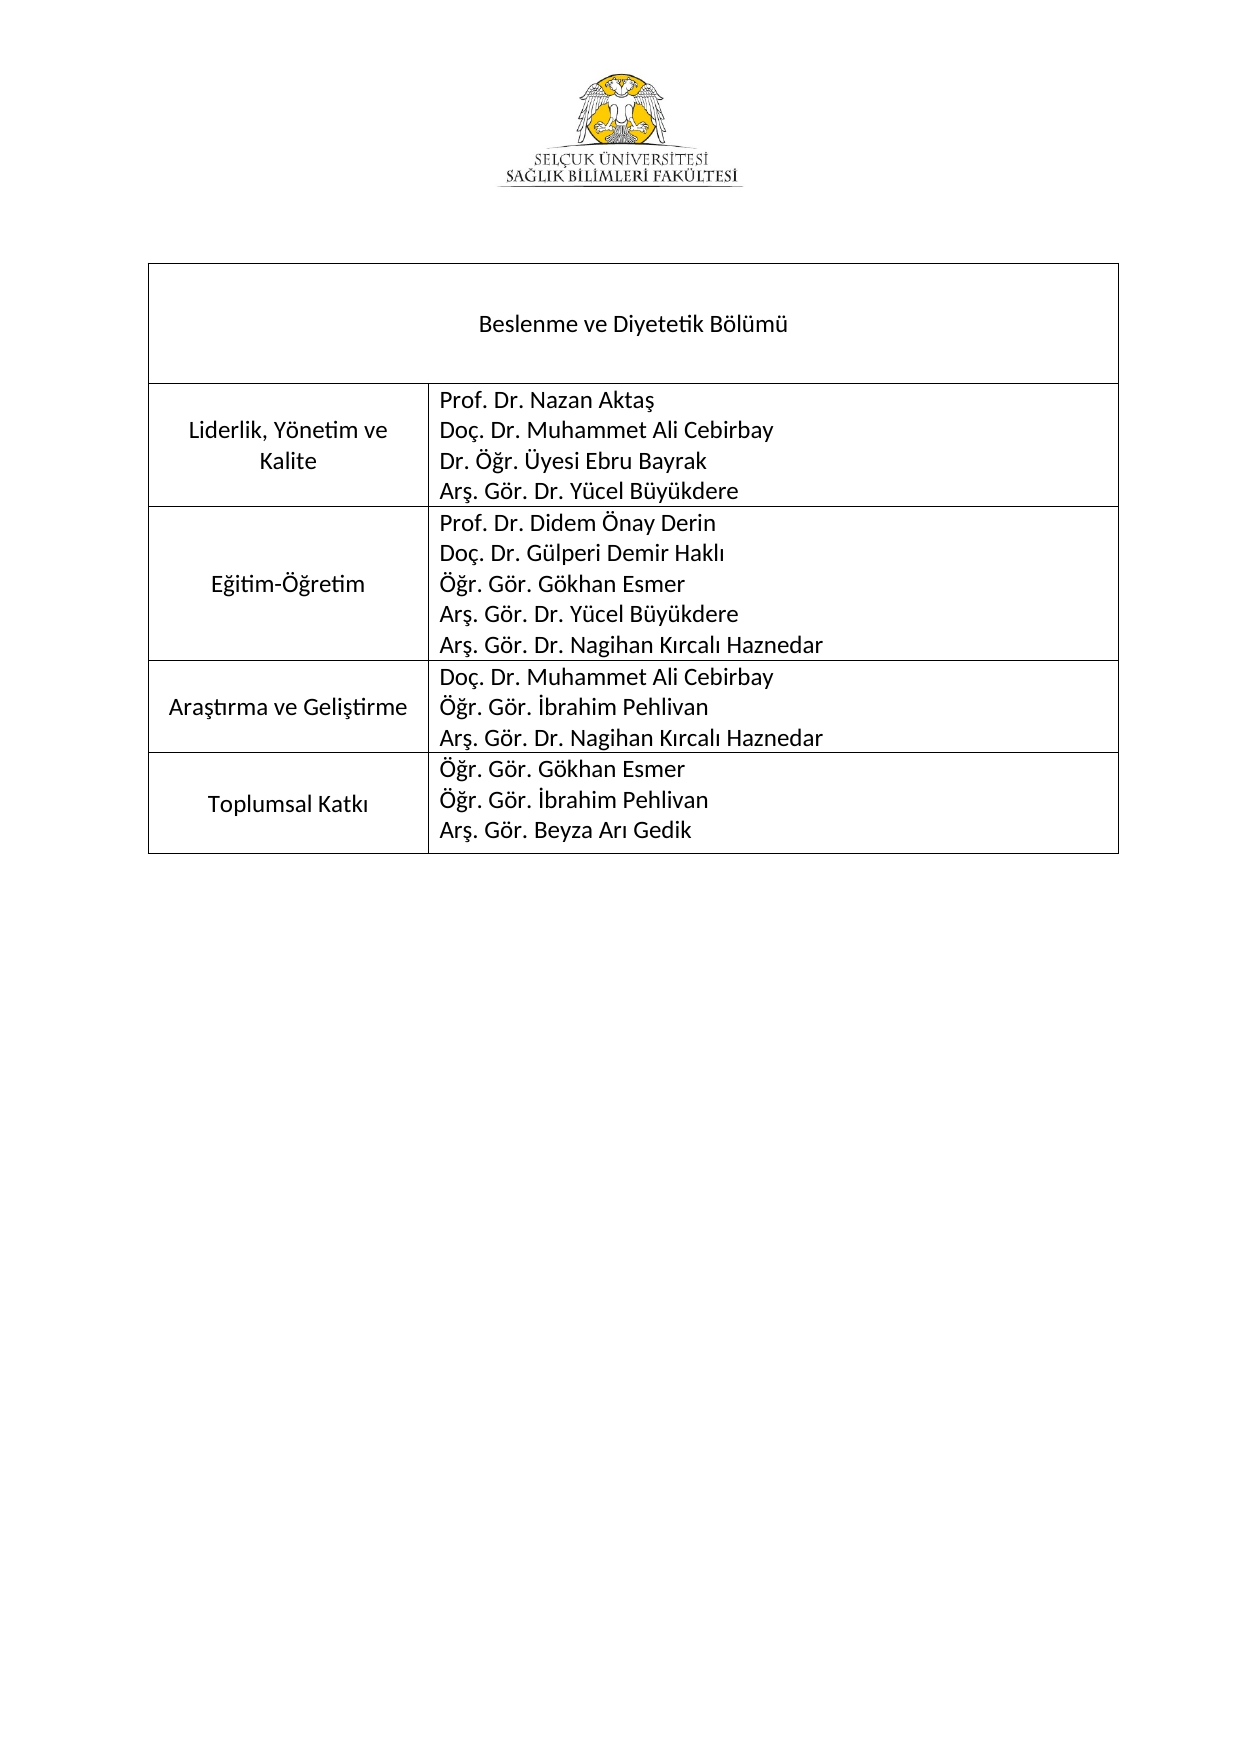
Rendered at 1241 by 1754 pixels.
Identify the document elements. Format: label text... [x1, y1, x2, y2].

table_cell Öğr. Gör. Gökhan Esmer Öğr. Gör. İbrahim Pehlivan Arş. Gör. Beyza Arı Gedik [429, 753, 1118, 853]
table_cell Toplumsal Katkı [149, 753, 428, 853]
table_cell Prof. Dr. Didem Önay Derin Doç. Dr. Gülperi Demir Haklı Öğr. Gör. Gökhan Esmer Arş. Gör. Dr. Yücel Büyükdere Arş. Gör. Dr. Nagihan Kırcalı Haznedar [429, 507, 1118, 660]
table_cell Liderlik, Yönetim ve Kalite [149, 384, 428, 506]
table_header Beslenme ve Diyetetik Bölümü [149, 264, 1118, 383]
picture [488, 59, 752, 194]
table_cell Eğitim-Öğretim [149, 507, 428, 660]
table_cell Doç. Dr. Muhammet Ali Cebirbay Öğr. Gör. İbrahim Pehlivan Arş. Gör. Dr. Nagihan Kırcalı Haznedar [429, 661, 1118, 752]
table_cell Araştırma ve Geliştirme [149, 661, 428, 752]
table_cell Prof. Dr. Nazan Aktaş Doç. Dr. Muhammet Ali Cebirbay Dr. Öğr. Üyesi Ebru Bayrak Arş. Gör. Dr. Yücel Büyükdere [429, 384, 1118, 506]
